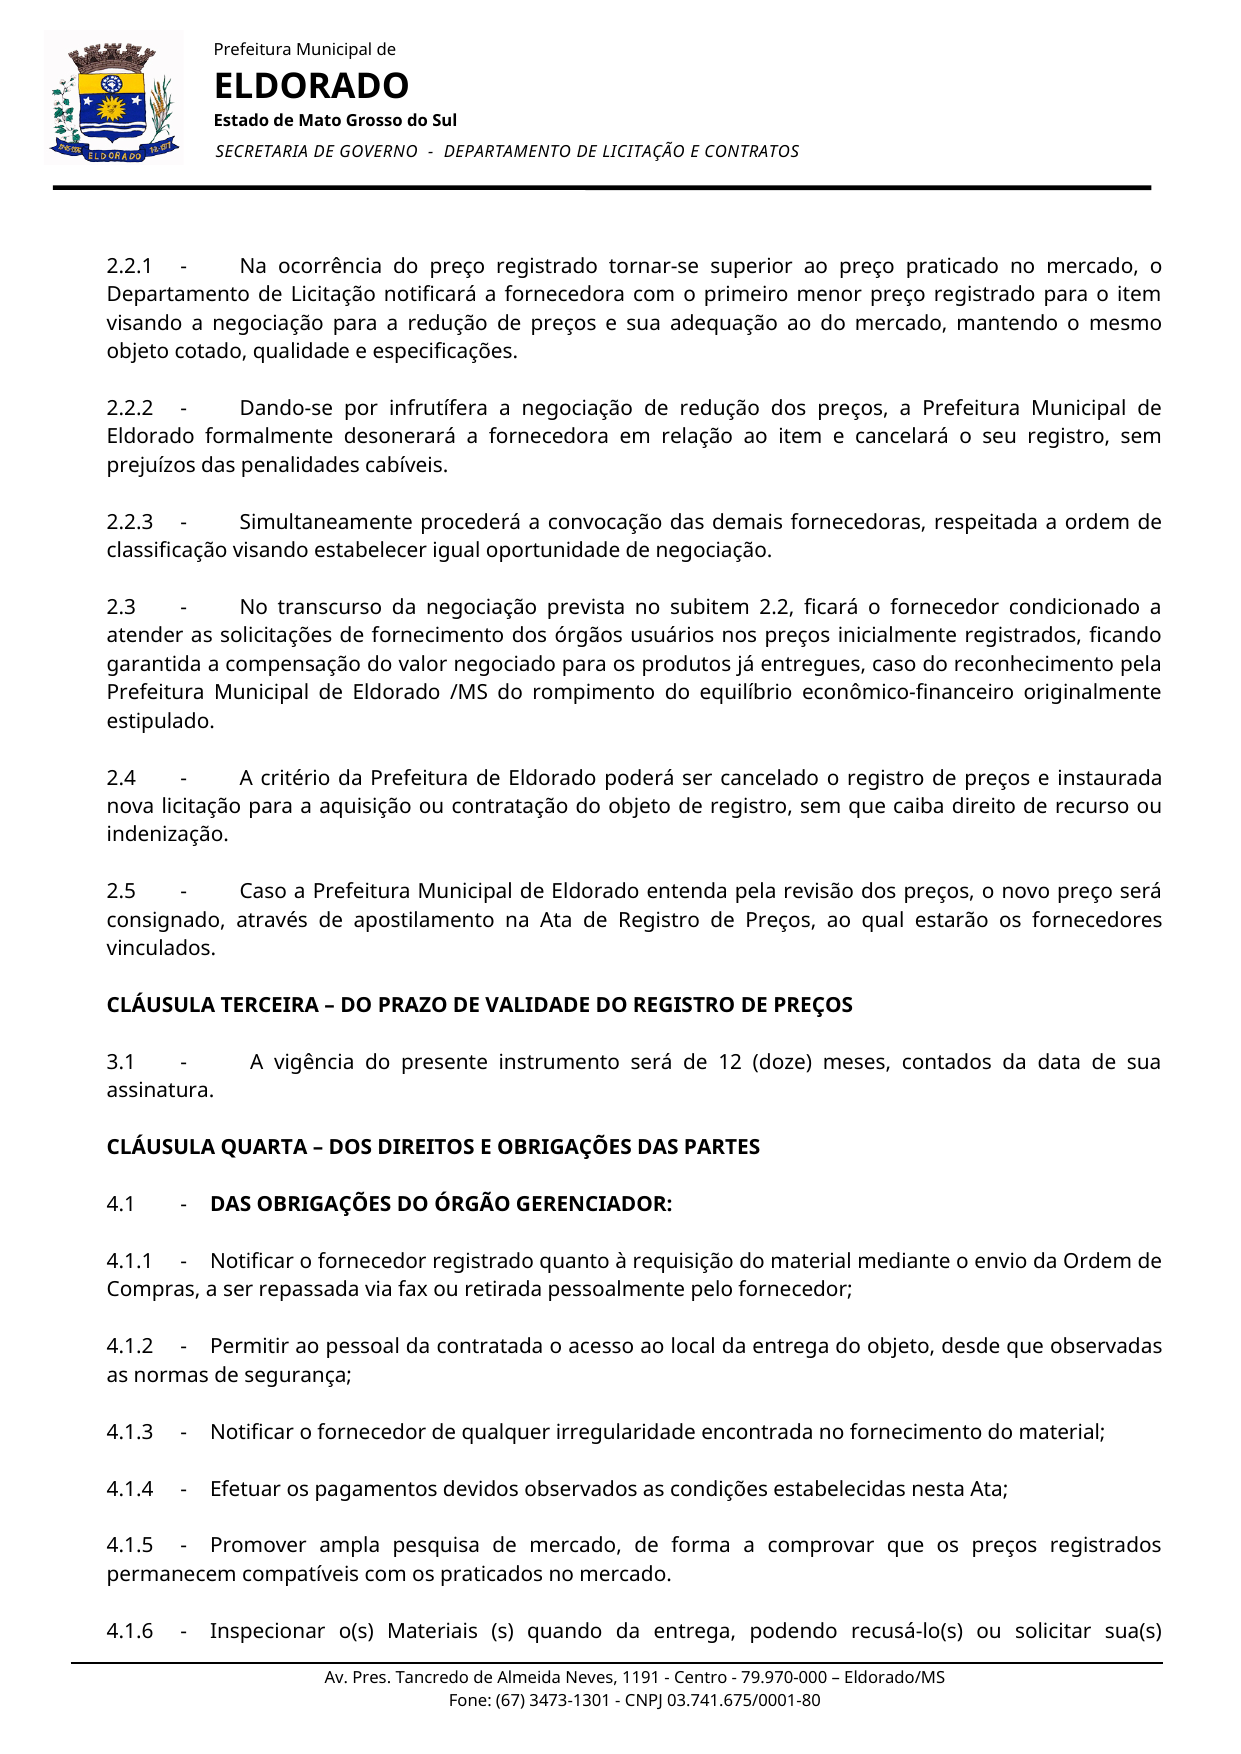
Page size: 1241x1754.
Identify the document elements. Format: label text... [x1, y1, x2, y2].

text 2.2.2 - Dando-se por infrutífera a negociação de redução dos preços, a Prefeitura Municipal de Eldorado formalmente desonerará a fornecedora em relação ao item e cancelará o seu registro, sem prejuízos das penalidades cabíveis. [106, 393, 1163, 478]
text 2.5 - Caso a Prefeitura Municipal de Eldorado entenda pela revisão dos preços, o novo preço será consignado, através de apostilamento na Ata de Registro de Preços, ao qual estarão os fornecedores vinculados. [106, 876, 1163, 962]
text CLÁUSULA QUARTA – DOS DIREITOS E OBRIGAÇÕES DAS PARTES [106, 1132, 1163, 1161]
text 3.1 - A vigência do presente instrumento será de 12 (doze) meses, contados da data de sua assinatura. [106, 1047, 1163, 1104]
text 2.4 - A critério da Prefeitura de Eldorado poderá ser cancelado o registro de preços e instaurada nova licitação para a aquisição ou contratação do objeto de registro, sem que caiba direito de recurso ou indenização. [106, 763, 1163, 848]
text CLÁUSULA TERCEIRA – DO PRAZO DE VALIDADE DO REGISTRO DE PREÇOS [106, 990, 1163, 1019]
text 2.2.1 - Na ocorrência do preço registrado tornar-se superior ao preço praticado no mercado, o Departamento de Licitação notificará a fornecedora com o primeiro menor preço registrado para o item visando a negociação para a redução de preços e sua adequação ao do mercado, mantendo o mesmo objeto cotado, qualidade e especificações. [106, 251, 1163, 364]
text 4.1.5 - Promover ampla pesquisa de mercado, de forma a comprovar que os preços registrados permanecem compatíveis com os praticados no mercado. [106, 1531, 1163, 1587]
text 4.1.1 - Notificar o fornecedor registrado quanto à requisição do material mediante o envio da Ordem de Compras, a ser repassada via fax ou retirada pessoalmente pelo fornecedor; [106, 1246, 1163, 1303]
text 4.1 - DAS OBRIGAÇÕES DO ÓRGÃO GERENCIADOR: [106, 1189, 1163, 1218]
text 2.2.3 - Simultaneamente procederá a convocação das demais fornecedoras, respeitada a ordem de classificação visando estabelecer igual oportunidade de negociação. [106, 507, 1163, 564]
text 4.1.2 - Permitir ao pessoal da contratada o acesso ao local da entrega do objeto, desde que observadas as normas de segurança; [106, 1331, 1163, 1388]
text 4.1.4 - Efetuar os pagamentos devidos observados as condições estabelecidas nesta Ata; [106, 1474, 1163, 1502]
text 4.1.3 - Notificar o fornecedor de qualquer irregularidade encontrada no fornecimento do material; [106, 1417, 1163, 1445]
text 2.3 - No transcurso da negociação prevista no subitem 2.2, ficará o fornecedor condicionado a atender as solicitações de fornecimento dos órgãos usuários nos preços inicialmente registrados, ficando garantida a compensação do valor negociado para os produtos já entregues, caso do reconhecimento pela Prefeitura Municipal de Eldorado /MS do rompimento do equilíbrio econômico-financeiro originalmente estipulado. [106, 592, 1163, 734]
picture [43, 30, 184, 165]
